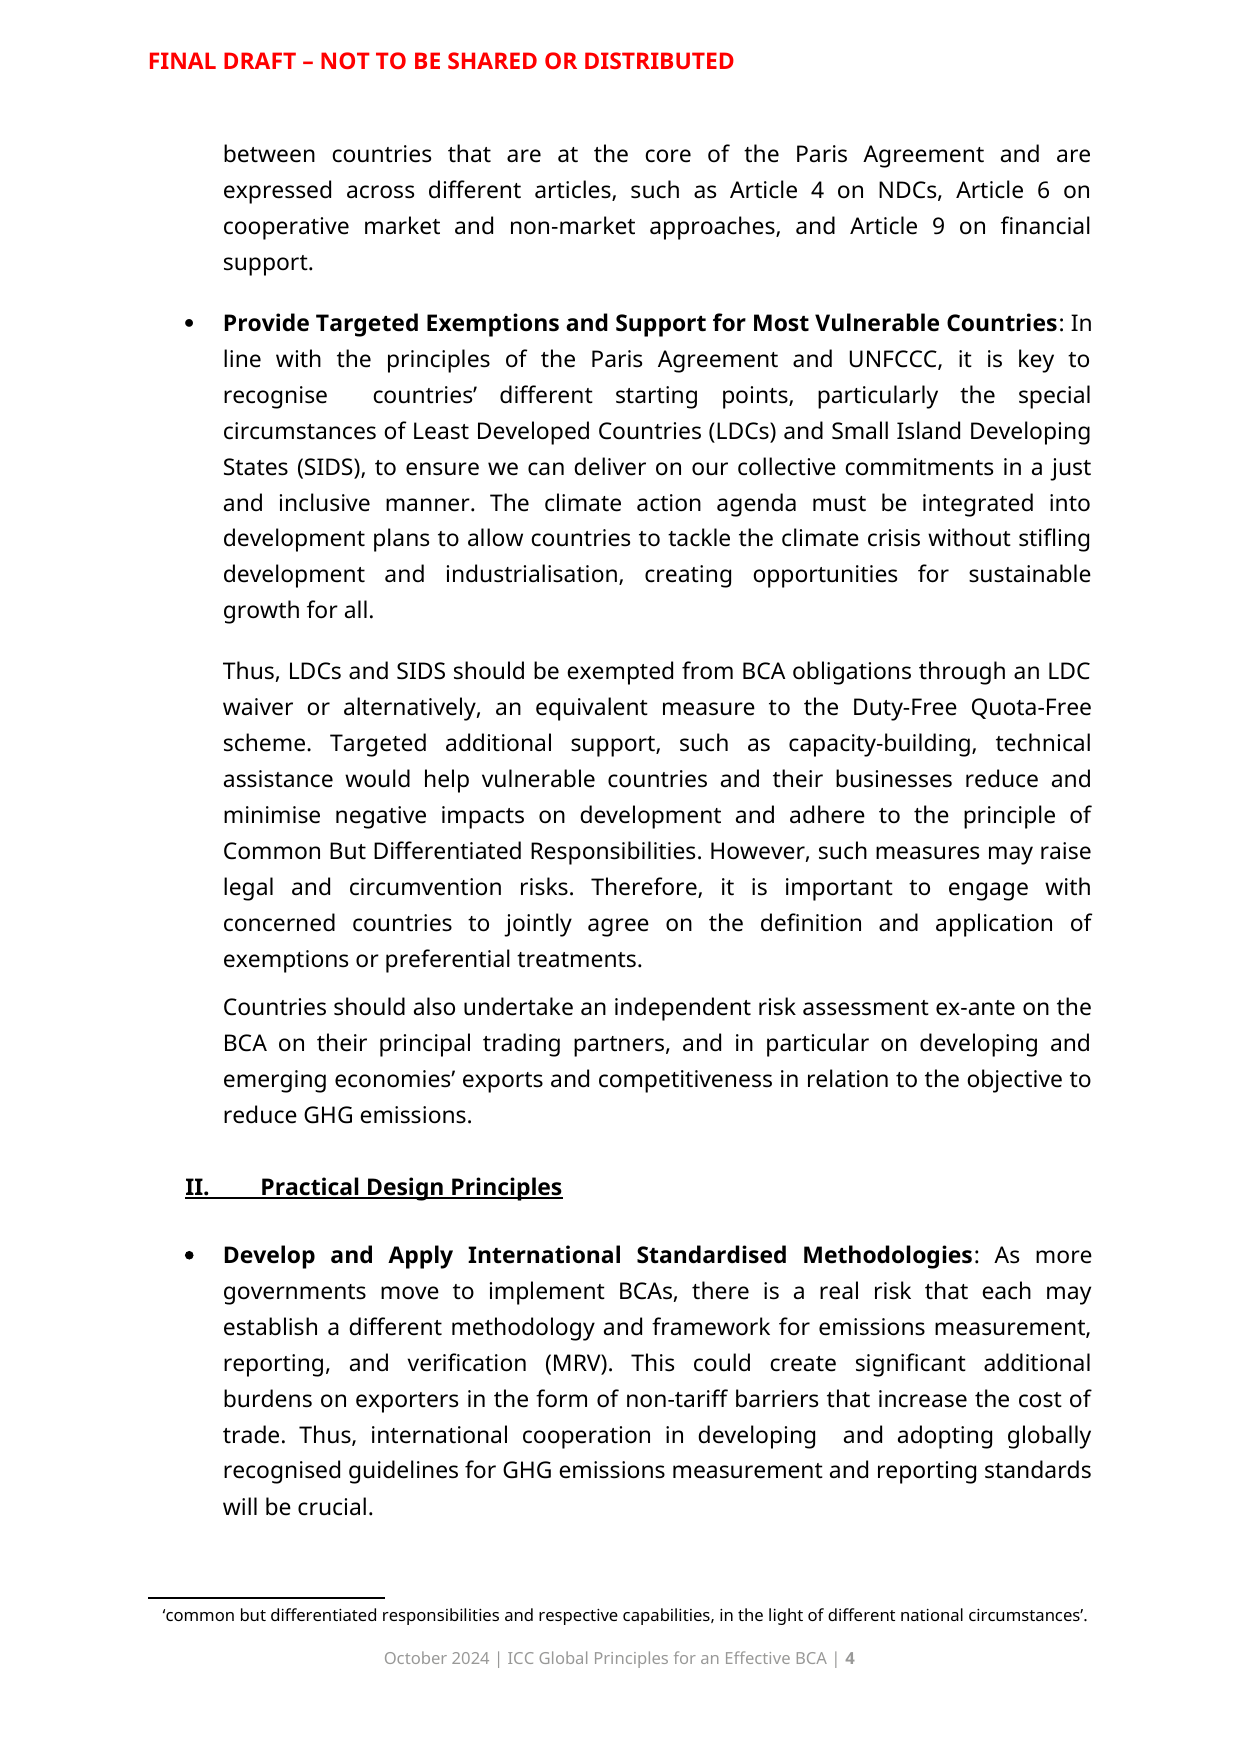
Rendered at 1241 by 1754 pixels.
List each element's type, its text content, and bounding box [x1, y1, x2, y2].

list Practical Design Principles [185, 1171, 1092, 1235]
list Thus, LDCs and SIDS should be exempted from BCA obligations through an LDC waiver or alternatively, an equivalent measure to the Duty-Free Quota-Free scheme. Targeted additional support, such as capacity-building, technical assistance would help vulnerable countries and their businesses reduce and minimise negative impacts on development and adhere to the principle of Common But Differentiated Responsibilities. However, such measures may raise legal and circumvention risks. Therefore, it is important to engage with concerned countries to jointly agree on the definition and application of exemptions or preferential treatments. [223, 655, 1092, 974]
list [223, 138, 1092, 277]
list Develop and Apply International Standardised Methodologies: As more governments move to implement BCAs, there is a real risk that each may establish a different methodology and framework for emissions measurement, reporting, and verification (MRV). This could create significant additional burdens on exporters in the form of non-tariff barriers that increase the cost of trade. Thus, international cooperation in developing and adopting globally recognised guidelines for GHG emissions measurement and reporting standards will be crucial. [185, 1239, 1092, 1522]
list Provide Targeted Exemptions and Support for Most Vulnerable Countries: In line with the principles of the Paris Agreement and UNFCCC, it is key to recognise countries’ different starting points, particularly the special circumstances of Least Developed Countries (LDCs) and Small Island Developing States (SIDS), to ensure we can deliver on our collective commitments in a just and inclusive manner. The climate action agenda must be integrated into development plans to allow countries to tackle the climate crisis without stifling development and industrialisation, creating opportunities for sustainable growth for all. [185, 307, 1092, 626]
list Countries should also undertake an independent risk assessment ex-ante on the BCA on their principal trading partners, and in particular on developing and emerging economies’ exports and competitiveness in relation to the objective to reduce GHG emissions. [223, 991, 1092, 1130]
